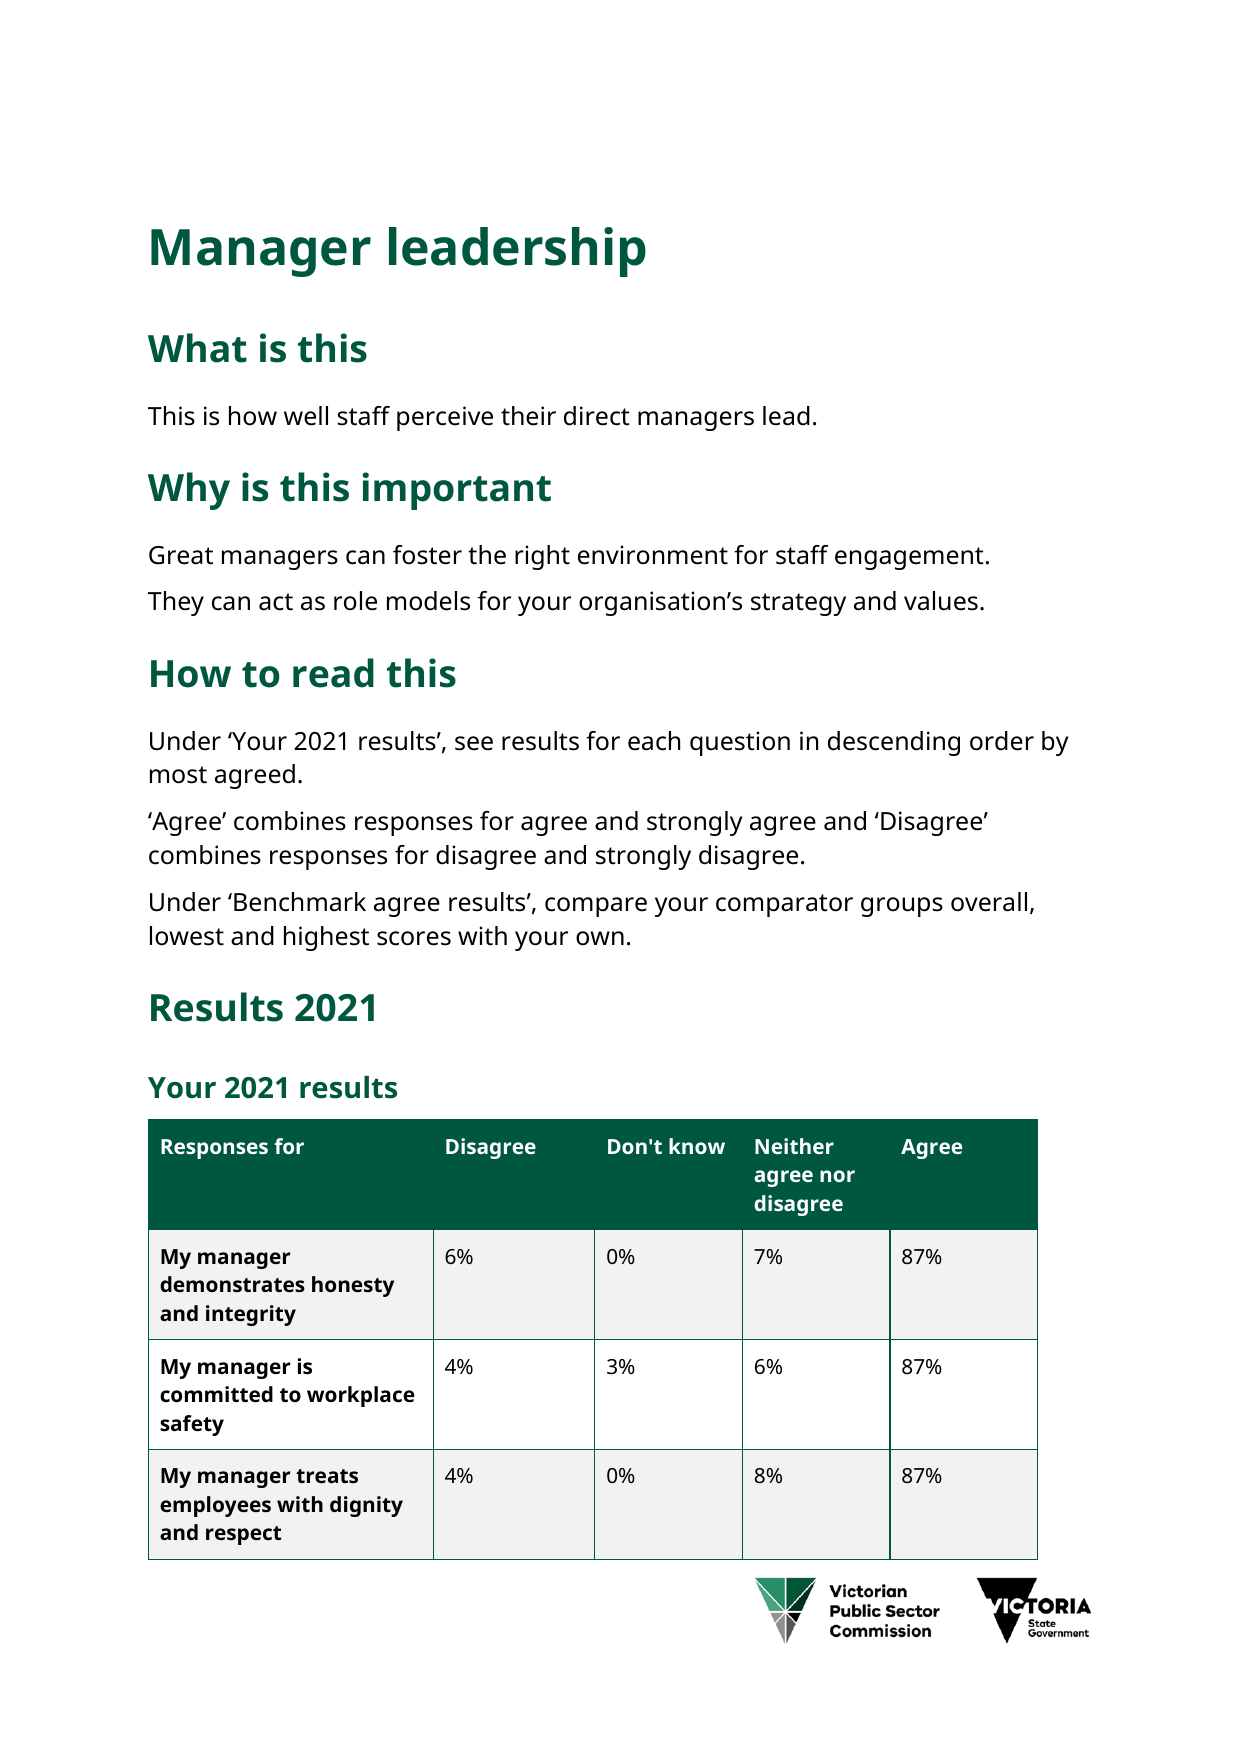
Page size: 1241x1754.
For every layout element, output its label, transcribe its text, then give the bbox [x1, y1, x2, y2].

subtitle Results 2021 [148, 981, 1092, 1032]
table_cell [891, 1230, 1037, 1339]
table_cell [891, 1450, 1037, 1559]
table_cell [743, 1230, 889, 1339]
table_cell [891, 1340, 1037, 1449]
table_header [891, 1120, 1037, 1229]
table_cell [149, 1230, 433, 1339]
picture [754, 1577, 1093, 1645]
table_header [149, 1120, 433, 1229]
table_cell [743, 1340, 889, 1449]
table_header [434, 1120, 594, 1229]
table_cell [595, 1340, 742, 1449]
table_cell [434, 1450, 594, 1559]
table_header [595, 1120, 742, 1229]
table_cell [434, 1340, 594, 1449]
text Great managers can foster the right environment for staff engagement. [148, 538, 1092, 572]
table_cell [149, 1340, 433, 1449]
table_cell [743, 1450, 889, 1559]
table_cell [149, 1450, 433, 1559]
subtitle Manager leadership [148, 212, 1092, 280]
text They can act as role models for your organisation’s strategy and values. [148, 584, 1092, 618]
text ‘Agree’ combines responses for agree and strongly agree and ‘Disagree’ combines responses for disagree and strongly disagree. [148, 804, 1092, 872]
subtitle What is this [148, 323, 1092, 374]
text This is how well staff perceive their direct managers lead. [148, 398, 1092, 433]
text Under ‘Benchmark agree results’, compare your comparator groups overall, lowest and highest scores with your own. [148, 884, 1092, 952]
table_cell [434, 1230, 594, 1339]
subtitle Your 2021 results [148, 1068, 1092, 1107]
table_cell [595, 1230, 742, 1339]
subtitle Why is this important [148, 462, 1092, 513]
text Under ‘Your 2021 results’, see results for each question in descending order by most agreed. [148, 723, 1092, 791]
subtitle How to read this [148, 647, 1092, 698]
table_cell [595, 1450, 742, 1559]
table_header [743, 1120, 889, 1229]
